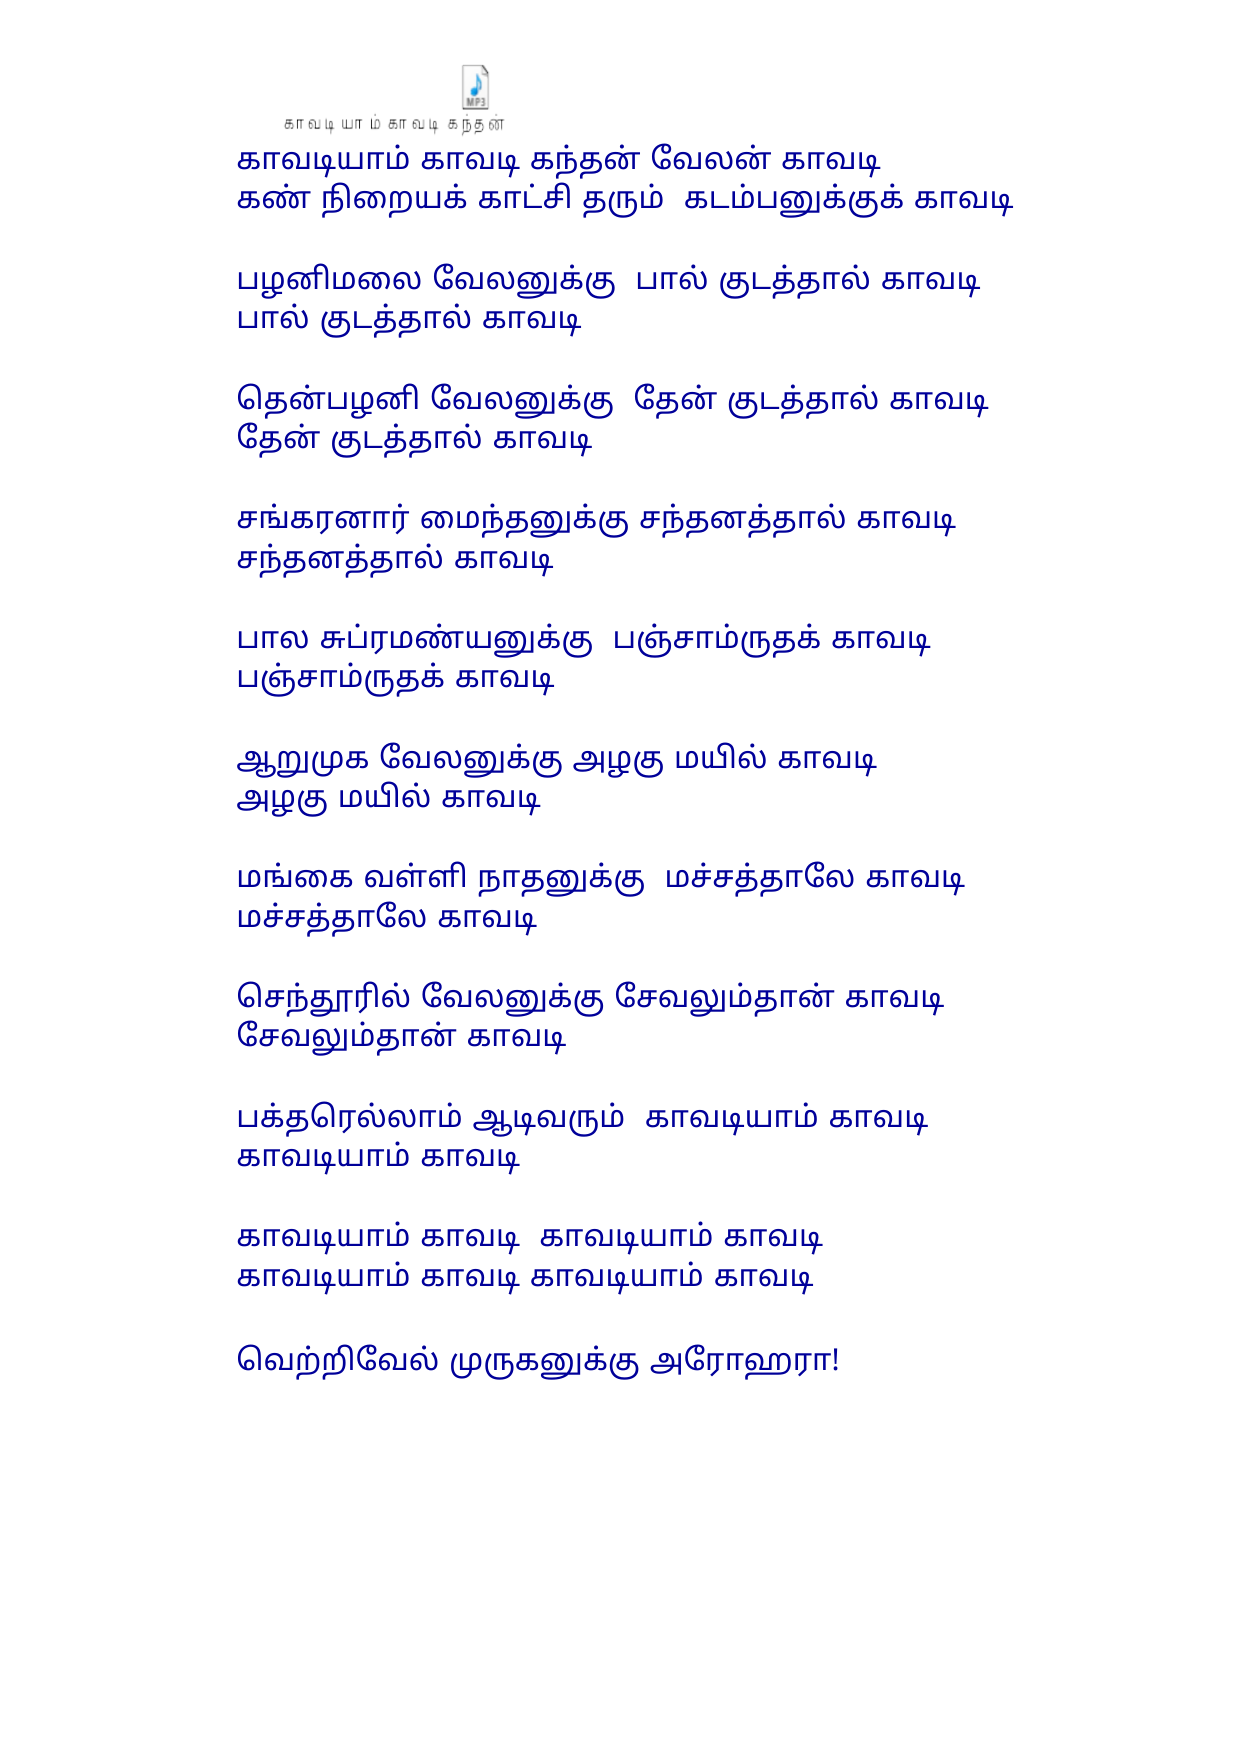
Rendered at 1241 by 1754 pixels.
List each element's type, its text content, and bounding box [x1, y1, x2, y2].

text பழனிமலை வேலனுக்கு பால் குடத்தால் காவடி பால் குடத்தால் காவடி தென்பழனி வேலனுக்கு தேன் குடத்தால் காவடி தேன் குடத்தால் காவடி சங்கரனார் மைந்தனுக்கு சந்தனத்தால் காவடி சந்தனத்தால் காவடி பால சுப்ரமண்யனுக்கு பஞ்சாம்ருதக் காவடி பஞ்சாம்ருதக் காவடி ஆறுமுக வேலனுக்கு அழகு மயில் காவடி அழகு மயில் காவடி மங்கை வள்ளி நாதனுக்கு மச்சத்தாலே காவடி மச்சத்தாலே காவடி செந்தூரில் வேலனுக்கு சேவலும்தான் காவடி சேவலும்தான் காவடி பக்தரெல்லாம் ஆடிவரும் காவடியாம் காவடி காவடியாம் காவடி காவடியாம் காவடி காவடியாம் காவடி காவடியாம் காவடி காவடியாம் காவடி வெற்றிவேல் முருகனுக்கு அரோஹரா! [236, 220, 1152, 1382]
text காவடியாம் காவடி கந்தன் வேலன் காவடி கண் நிறையக் காட்சி தரும் கடம்பனுக்குக் காவடி [236, 143, 1152, 220]
